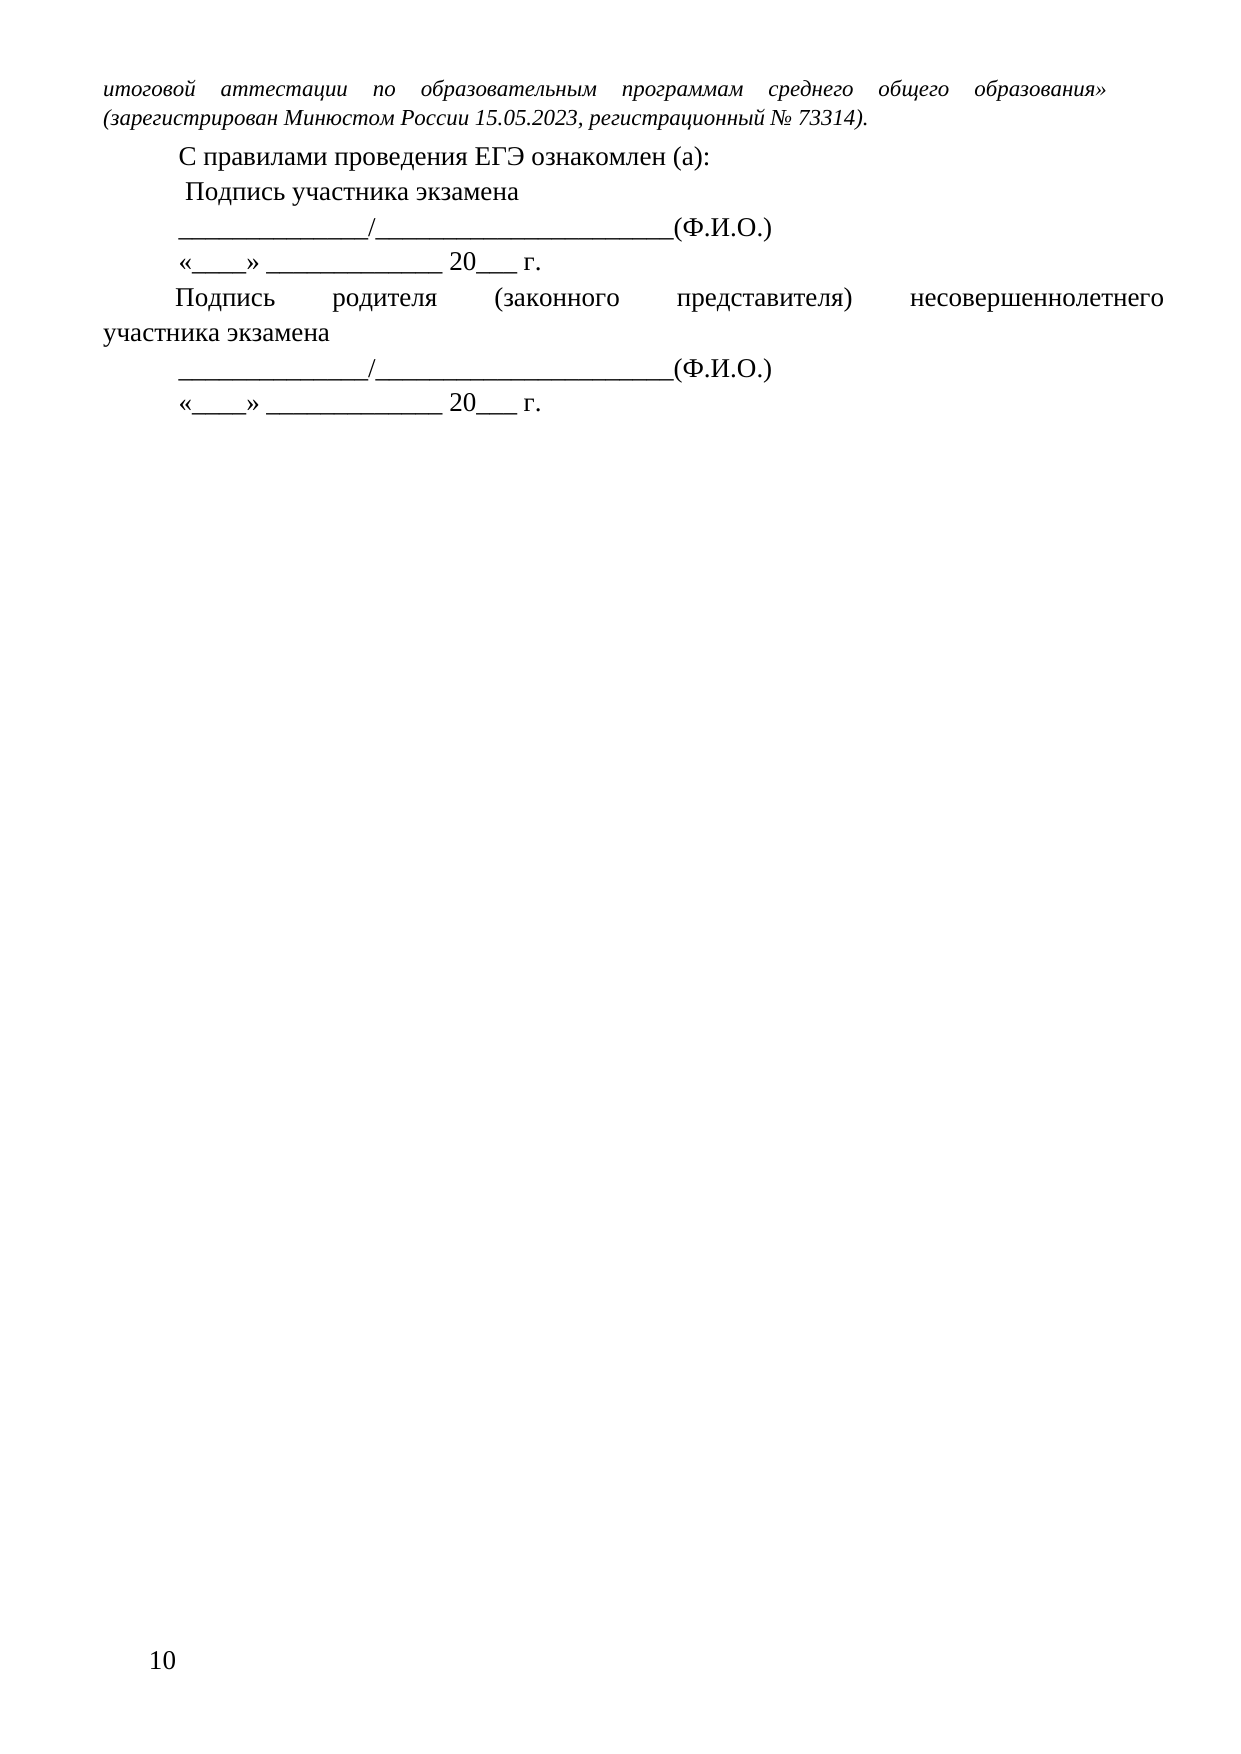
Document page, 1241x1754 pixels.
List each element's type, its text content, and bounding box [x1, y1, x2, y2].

text Подпись родителя (законного представителя) несовершеннолетнего [75, 281, 1165, 312]
text Подпись участника экзамена [178, 175, 1109, 206]
text ______________/______________________(Ф.И.О.) «____» _____________ 20___ г. [178, 352, 801, 417]
text ______________/______________________(Ф.И.О.) «____» _____________ 20___ г. [178, 211, 801, 276]
text С правилами проведения ЕГЭ ознакомлен (а): [178, 139, 1109, 171]
text участника экзамена [103, 316, 1109, 347]
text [103, 75, 1110, 130]
